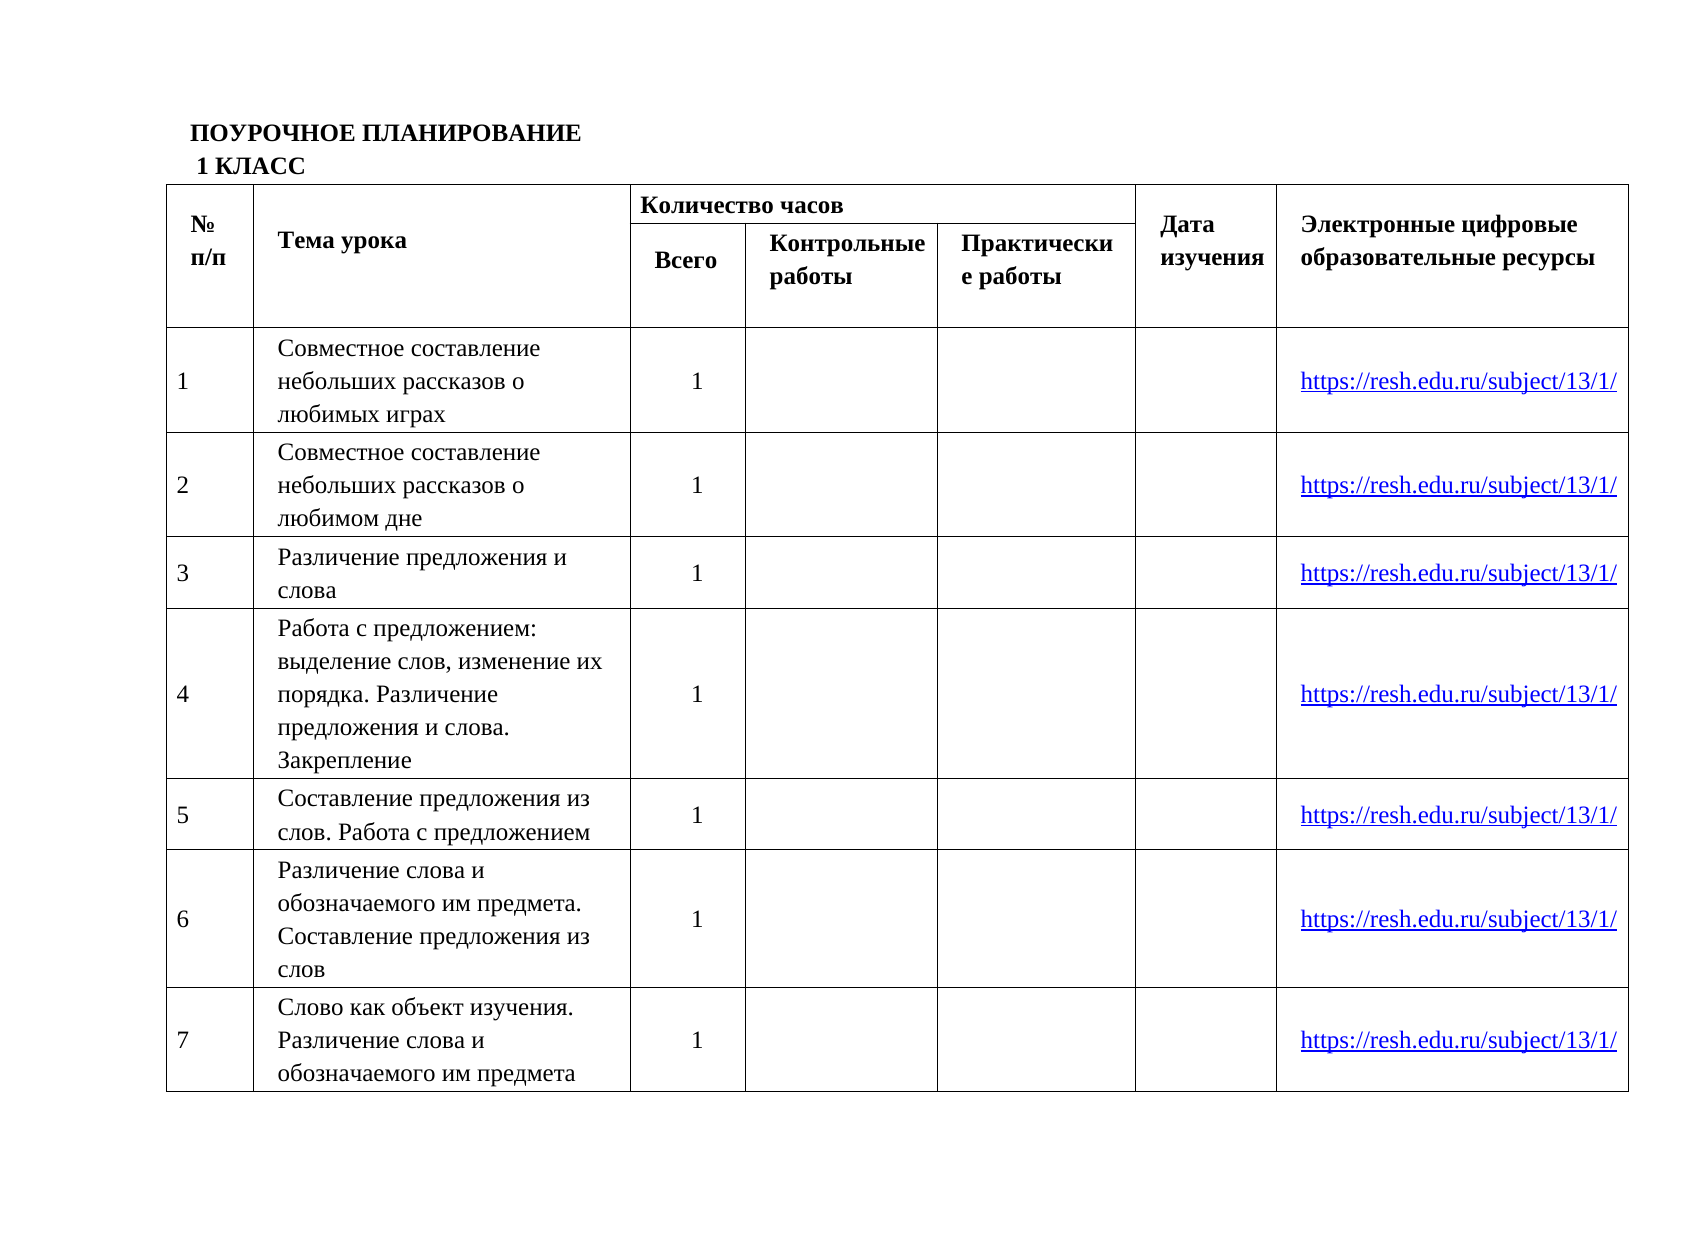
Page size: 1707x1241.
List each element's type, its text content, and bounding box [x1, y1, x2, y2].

text 1 КЛАСС [190, 151, 1618, 180]
table_cell 2 [167, 433, 253, 536]
table_cell https://resh.edu.ru/subject/13/1/ [1277, 328, 1628, 432]
table_cell 1 [631, 537, 745, 607]
table_cell 1 [631, 328, 745, 432]
table_cell [1136, 537, 1276, 607]
table_cell [938, 850, 1135, 987]
table_header Количество часов [631, 185, 1135, 222]
table_cell [938, 779, 1135, 849]
table_cell [1136, 433, 1276, 536]
table_cell Слово как объект изучения. Различение слова и обозначаемого им предмета [254, 988, 630, 1091]
table_cell [746, 328, 937, 432]
table_cell 1 [631, 850, 745, 987]
table_cell https://resh.edu.ru/subject/13/1/ [1277, 433, 1628, 536]
table_cell [1136, 779, 1276, 849]
table_cell https://resh.edu.ru/subject/13/1/ [1277, 779, 1628, 849]
table_cell [1136, 609, 1276, 778]
table_cell 1 [167, 328, 253, 432]
table_cell Контрольные работы [746, 224, 937, 327]
table_cell Составление предложения из слов. Работа с предложением [254, 779, 630, 849]
text ПОУРОЧНОЕ ПЛАНИРОВАНИЕ [190, 118, 1618, 147]
table_cell 6 [167, 850, 253, 987]
table_cell Совместное составление небольших рассказов о любимых играх [254, 328, 630, 432]
table_cell https://resh.edu.ru/subject/13/1/ [1277, 537, 1628, 607]
table_cell https://resh.edu.ru/subject/13/1/ [1277, 850, 1628, 987]
table_cell [746, 988, 937, 1091]
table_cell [1277, 988, 1628, 1091]
table_cell 7 [167, 988, 253, 1091]
table_cell [746, 433, 937, 536]
table_cell 1 [631, 433, 745, 536]
table_cell [938, 433, 1135, 536]
table_cell 1 [631, 988, 745, 1091]
table_header Тема урока [254, 185, 630, 327]
table_cell https://resh.edu.ru/subject/13/1/ [1277, 609, 1628, 778]
table_cell [746, 850, 937, 987]
table_cell Работа с предложением: выделение слов, изменение их порядка. Различение предложения и слова. Закрепление [254, 609, 630, 778]
table_cell [938, 609, 1135, 778]
table_cell [938, 988, 1135, 1091]
table_cell [1136, 988, 1276, 1091]
table_cell 1 [631, 609, 745, 778]
table_cell [1136, 328, 1276, 432]
table_cell [938, 328, 1135, 432]
table_cell Всего [631, 224, 745, 327]
table_cell [1136, 850, 1276, 987]
table_cell [746, 779, 937, 849]
table_cell Различение слова и обозначаемого им предмета. Составление предложения из слов [254, 850, 630, 987]
table_header № п/п [167, 185, 253, 327]
table_header Электронные цифровые образовательные ресурсы [1277, 185, 1628, 327]
table_cell Различение предложения и слова [254, 537, 630, 607]
table_cell [746, 609, 937, 778]
table_cell Практические работы [938, 224, 1135, 327]
table_cell 4 [167, 609, 253, 778]
table_cell Совместное составление небольших рассказов о любимом дне [254, 433, 630, 536]
table_cell [746, 537, 937, 607]
table_cell 1 [631, 779, 745, 849]
table_cell [938, 537, 1135, 607]
table_cell 3 [167, 537, 253, 607]
table_cell 5 [167, 779, 253, 849]
table_header Дата изучения [1136, 185, 1276, 327]
